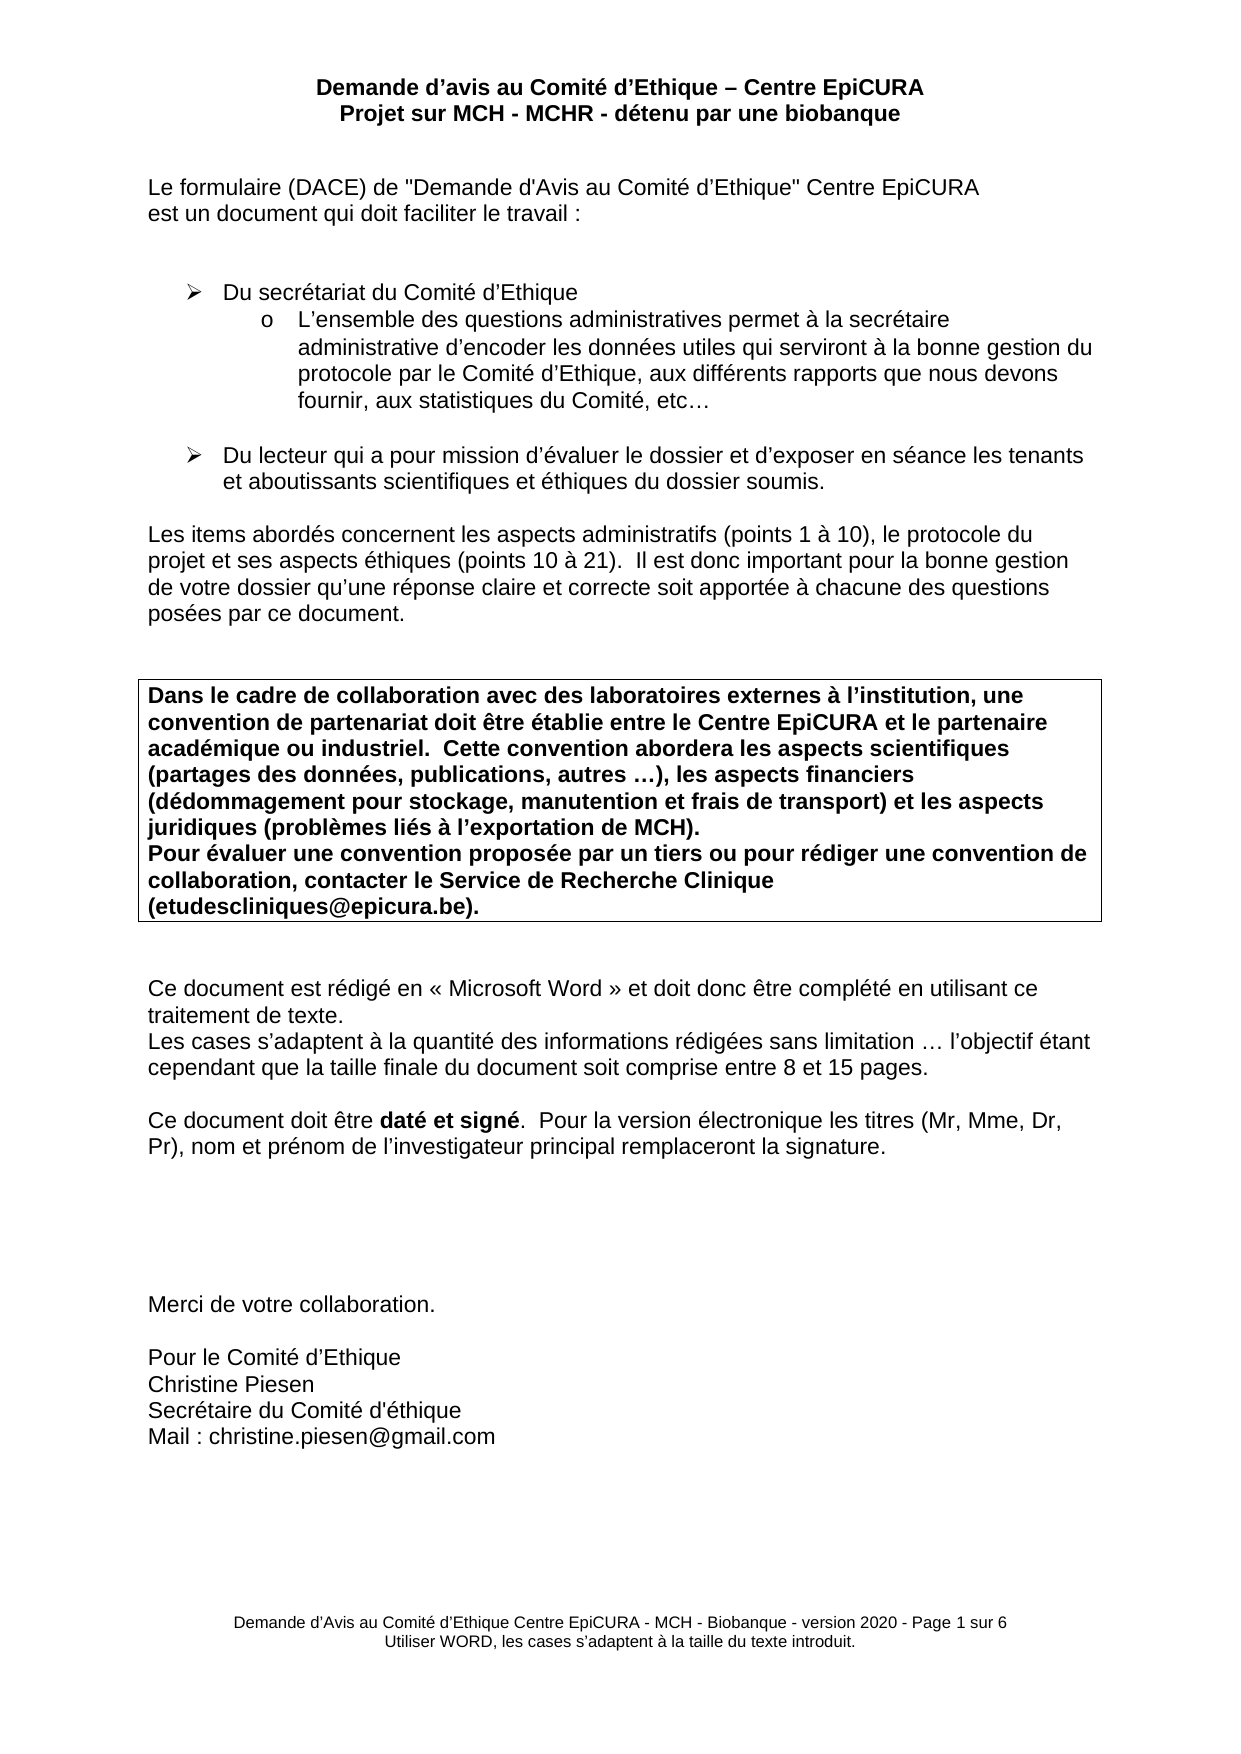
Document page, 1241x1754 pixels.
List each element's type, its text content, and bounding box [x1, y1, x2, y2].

text Secrétaire du Comité d'éthique [148, 1397, 1093, 1423]
text Les cases s’adaptent à la quantité des informations rédigées sans limitation … l’objectif étant cependant que la taille finale du document soit comprise entre 8 et 15 pages. [148, 1028, 1093, 1081]
text Ce document doit être daté et signé. Pour la version électronique les titres (Mr, Mme, Dr, Pr), nom et prénom de l’investigateur principal remplaceront la signature. [148, 1107, 1093, 1160]
text Pour évaluer une convention proposée par un tiers ou pour rédiger une convention de collaboration, contacter le Service de Recherche Clinique (etudescliniques@epicura.be). [139, 837, 1101, 921]
text Mail : christine.piesen@gmail.com [148, 1423, 1093, 1449]
list Du lecteur qui a pour mission d’évaluer le dossier et d’exposer en séance les tenants et aboutissants scientifiques et éthiques du dossier soumis. [185, 442, 1093, 494]
text Ce document est rédigé en « Microsoft Word » et doit donc être complété en utilisant ce traitement de texte. [148, 975, 1093, 1028]
text Christine Piesen [148, 1371, 1093, 1397]
text Dans le cadre de collaboration avec des laboratoires externes à l’institution, une convention de partenariat doit être établie entre le Centre EpiCURA et le partenaire académique ou industriel. Cette convention abordera les aspects scientifiques (partages des données, publications, autres …), les aspects financiers (dédommagement pour stockage, manutention et frais de transport) et les aspects juridiques (problèmes liés à l’exportation de MCH). [139, 680, 1101, 837]
text Les items abordés concernent les aspects administratifs (points 1 à 10), le protocole du projet et ses aspects éthiques (points 10 à 21). Il est donc important pour la bonne gestion de votre dossier qu’une réponse claire et correcte soit apportée à chacune des questions posées par ce document. [148, 521, 1093, 626]
list L’ensemble des questions administratives permet à la secrétaire administrative d’encoder les données utiles qui serviront à la bonne gestion du protocole par le Comité d’Ethique, aux différents rapports que nous devons fournir, aux statistiques du Comité, etc… [260, 306, 1093, 442]
text Pour le Comité d’Ethique [148, 1344, 1093, 1371]
text Le formulaire (DACE) de "Demande d'Avis au Comité d’Ethique" Centre EpiCURA est un document qui doit faciliter le travail : [148, 174, 1093, 227]
list Du secrétariat du Comité d’Ethique [185, 279, 1093, 306]
text Merci de votre collaboration. [148, 1291, 1093, 1318]
